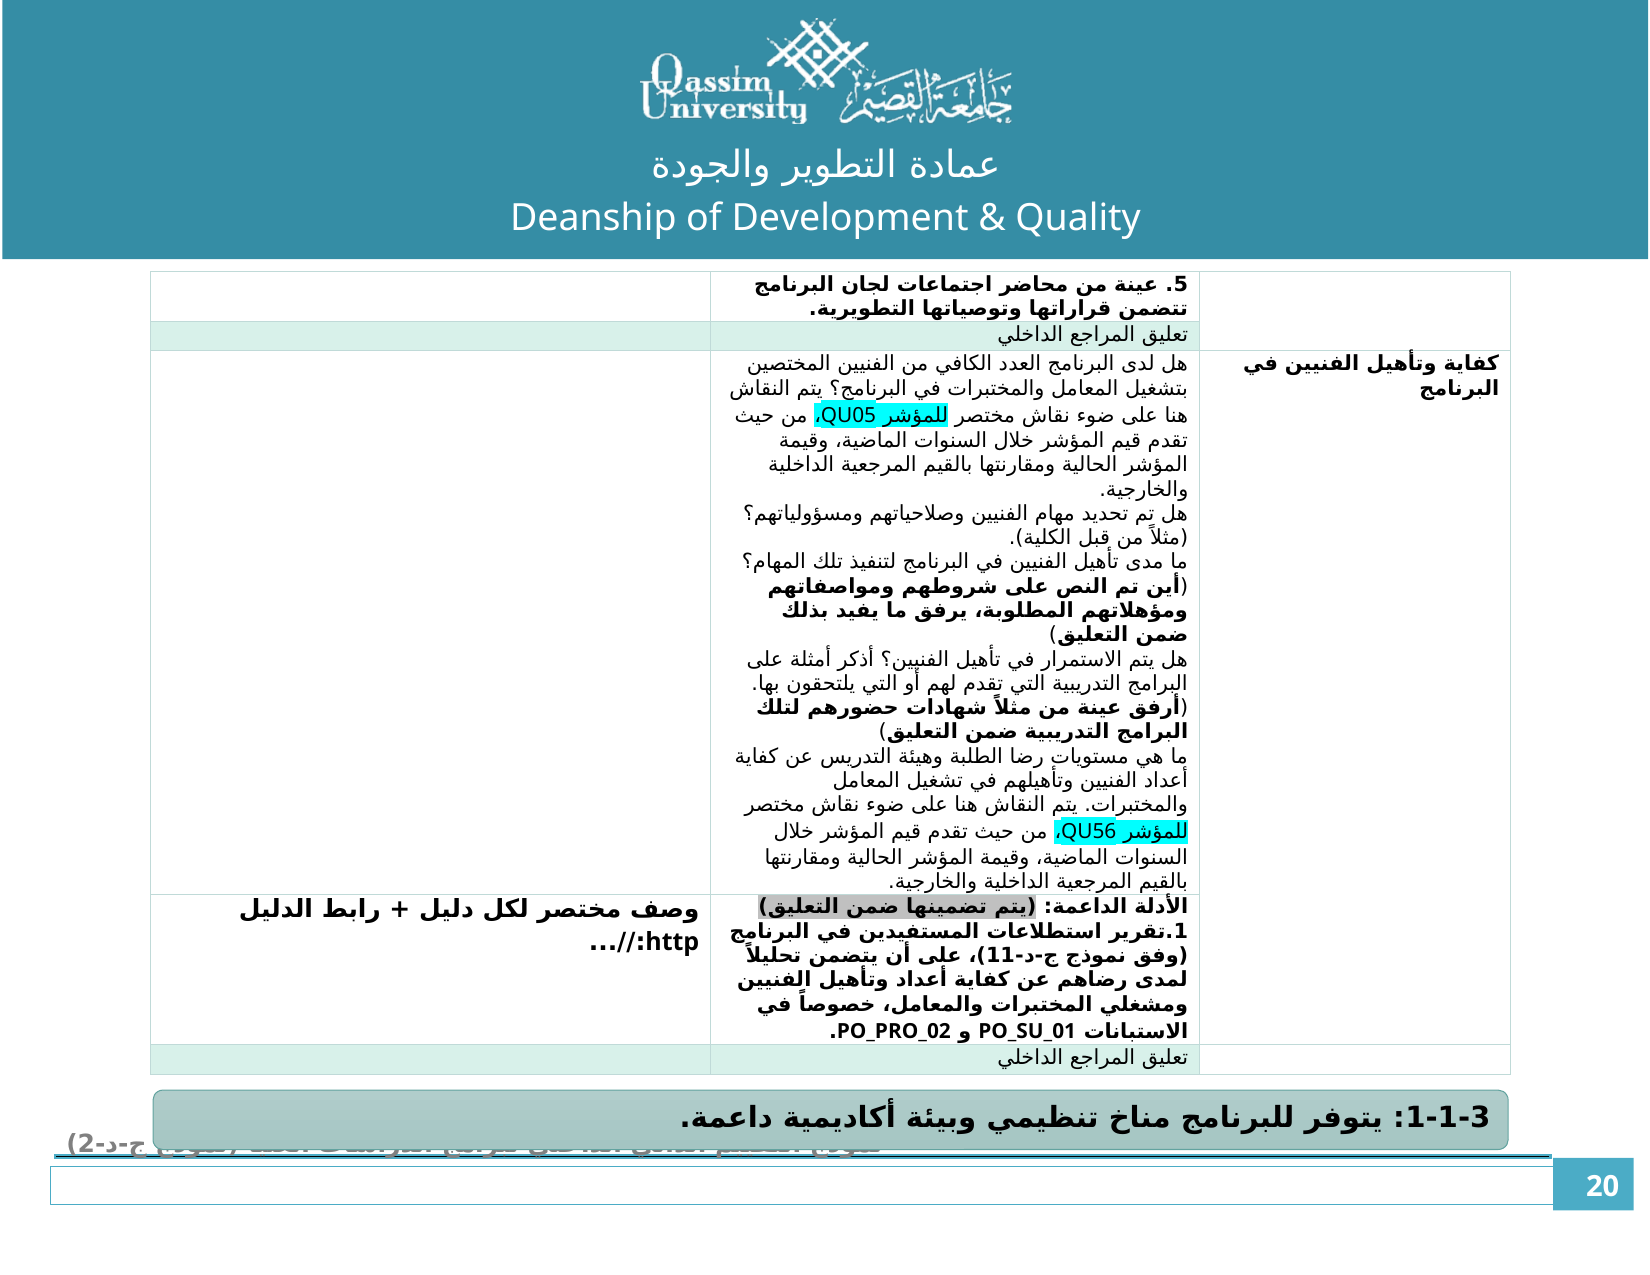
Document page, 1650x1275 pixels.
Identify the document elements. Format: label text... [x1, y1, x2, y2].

table_cell [151, 272, 710, 321]
table_cell وصف مختصر لكل دليل + رابط الدليل http://... [151, 895, 710, 1044]
table_cell هل لدى البرنامج العدد الكافي من الفنيين المختصين بتشغيل المعامل والمختبرات في البرنامج؟ يتم النقاش هنا على ضوء نقاش مختصر للمؤشر QU05، من حيث تقدم قيم المؤشر خلال السنوات الماضية، وقيمة المؤشر الحالية ومقارنتها بالقيم المرجعية الداخلية والخارجية. هل تم تحديد مهام الفنيين وصلاحياتهم ومسؤولياتهم؟ (مثلاً من قبل الكلية). ما مدى تأهيل الفنيين في البرنامج لتنفيذ تلك المهام؟ (أين تم النص على شروطهم ومواصفاتهم ومؤهلاتهم المطلوبة، يرفق ما يفيد بذلك ضمن التعليق) هل يتم الاستمرار في تأهيل الفنيين؟ أذكر أمثلة على البرامج التدريبية التي تقدم لهم أو التي يلتحقون بها. (أرفق عينة من مثلاً شهادات حضورهم لتلك البرامج التدريبية ضمن التعليق) ما هي مستويات رضا الطلبة وهيئة التدريس عن كفاية أعداد الفنيين وتأهيلهم في تشغيل المعامل والمختبرات. يتم النقاش هنا على ضوء نقاش مختصر للمؤشر QU56، من حيث تقدم قيم المؤشر خلال السنوات الماضية، وقيمة المؤشر الحالية ومقارنتها بالقيم المرجعية الداخلية والخارجية. [711, 351, 1199, 893]
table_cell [711, 272, 1199, 321]
table_cell [151, 351, 710, 893]
table_cell [151, 322, 710, 350]
table_cell [151, 1045, 710, 1074]
table_cell تعليق المراجع الداخلي [711, 1045, 1199, 1074]
table_cell [1200, 1045, 1510, 1074]
table_cell كفاية وتأهيل الفنيين في البرنامج [1200, 351, 1510, 1044]
table_cell تعليق المراجع الداخلي [711, 322, 1199, 350]
table_cell الأدلة الداعمة: (يتم تضمينها ضمن التعليق) 1.تقرير استطلاعات المستفيدين في البرنامج (وفق نموذج ج-د-11)، على أن يتضمن تحليلاً لمدى رضاهم عن كفاية أعداد وتأهيل الفنيين ومشغلي المختبرات والمعامل، خصوصاً في الاستبانات PO_SU_01 و PO_PRO_02. [711, 895, 1199, 1044]
